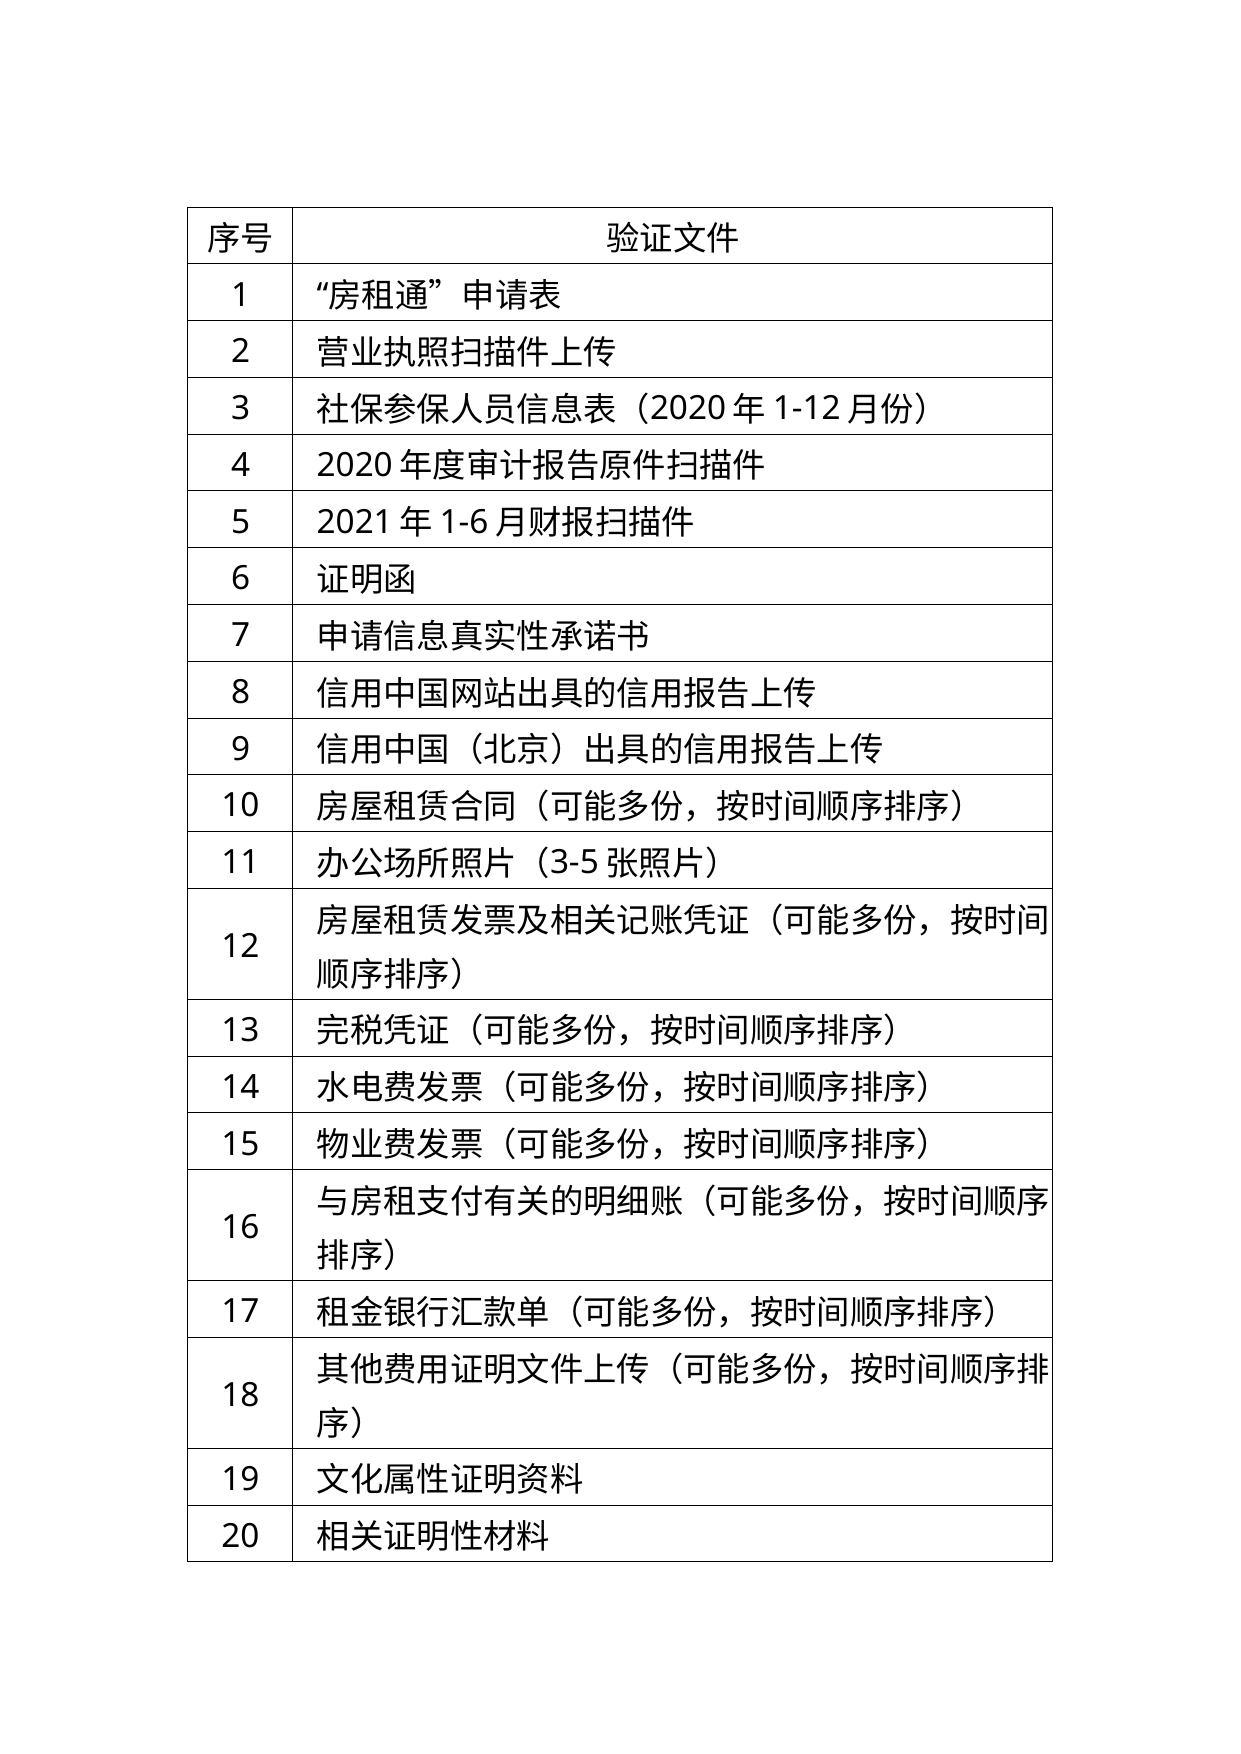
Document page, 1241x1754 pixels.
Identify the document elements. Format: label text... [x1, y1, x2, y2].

table_cell 5 [188, 491, 292, 547]
table_cell 完税凭证（可能多份，按时间顺序排序） [293, 1000, 1052, 1056]
table_cell 6 [188, 548, 292, 604]
table_cell 19 [188, 1449, 292, 1504]
table_cell 房屋租赁合同（可能多份，按时间顺序排序） [293, 775, 1052, 831]
table_cell 其他费用证明文件上传（可能多份，按时间顺序排序） [293, 1338, 1052, 1448]
table_cell 13 [188, 1000, 292, 1056]
table_cell 房屋租赁发票及相关记账凭证（可能多份，按时间顺序排序） [293, 889, 1052, 999]
table_header 验证文件 [293, 208, 1052, 263]
table_cell 3 [188, 378, 292, 434]
table_cell 相关证明性材料 [293, 1506, 1052, 1561]
table_cell 17 [188, 1281, 292, 1337]
table_cell 信用中国网站出具的信用报告上传 [293, 662, 1052, 717]
table_cell 1 [188, 264, 292, 320]
table_cell 营业执照扫描件上传 [293, 321, 1052, 377]
table_cell 2020年度审计报告原件扫描件 [293, 435, 1052, 490]
table_cell “房租通”申请表 [293, 264, 1052, 320]
table_header 序号 [188, 208, 292, 263]
table_cell 4 [188, 435, 292, 490]
table_cell 10 [188, 775, 292, 831]
table_cell 2 [188, 321, 292, 377]
table_cell 8 [188, 662, 292, 717]
table_cell 20 [188, 1506, 292, 1561]
table_cell 办公场所照片（3-5张照片） [293, 832, 1052, 888]
table_cell 7 [188, 605, 292, 661]
table_cell 文化属性证明资料 [293, 1449, 1052, 1504]
table_cell 申请信息真实性承诺书 [293, 605, 1052, 661]
table_cell 水电费发票（可能多份，按时间顺序排序） [293, 1057, 1052, 1112]
table_cell 15 [188, 1113, 292, 1169]
table_cell 2021年1-6月财报扫描件 [293, 491, 1052, 547]
table_cell 9 [188, 719, 292, 774]
table_cell 11 [188, 832, 292, 888]
table_cell 信用中国（北京）出具的信用报告上传 [293, 719, 1052, 774]
table_cell 证明函 [293, 548, 1052, 604]
table_cell 18 [188, 1338, 292, 1448]
table_cell 14 [188, 1057, 292, 1112]
table_cell 物业费发票（可能多份，按时间顺序排序） [293, 1113, 1052, 1169]
table_cell 社保参保人员信息表（2020年1-12月份） [293, 378, 1052, 434]
table_cell 12 [188, 889, 292, 999]
table_cell 租金银行汇款单（可能多份，按时间顺序排序） [293, 1281, 1052, 1337]
table_cell 16 [188, 1170, 292, 1280]
table_cell 与房租支付有关的明细账（可能多份，按时间顺序排序） [293, 1170, 1052, 1280]
